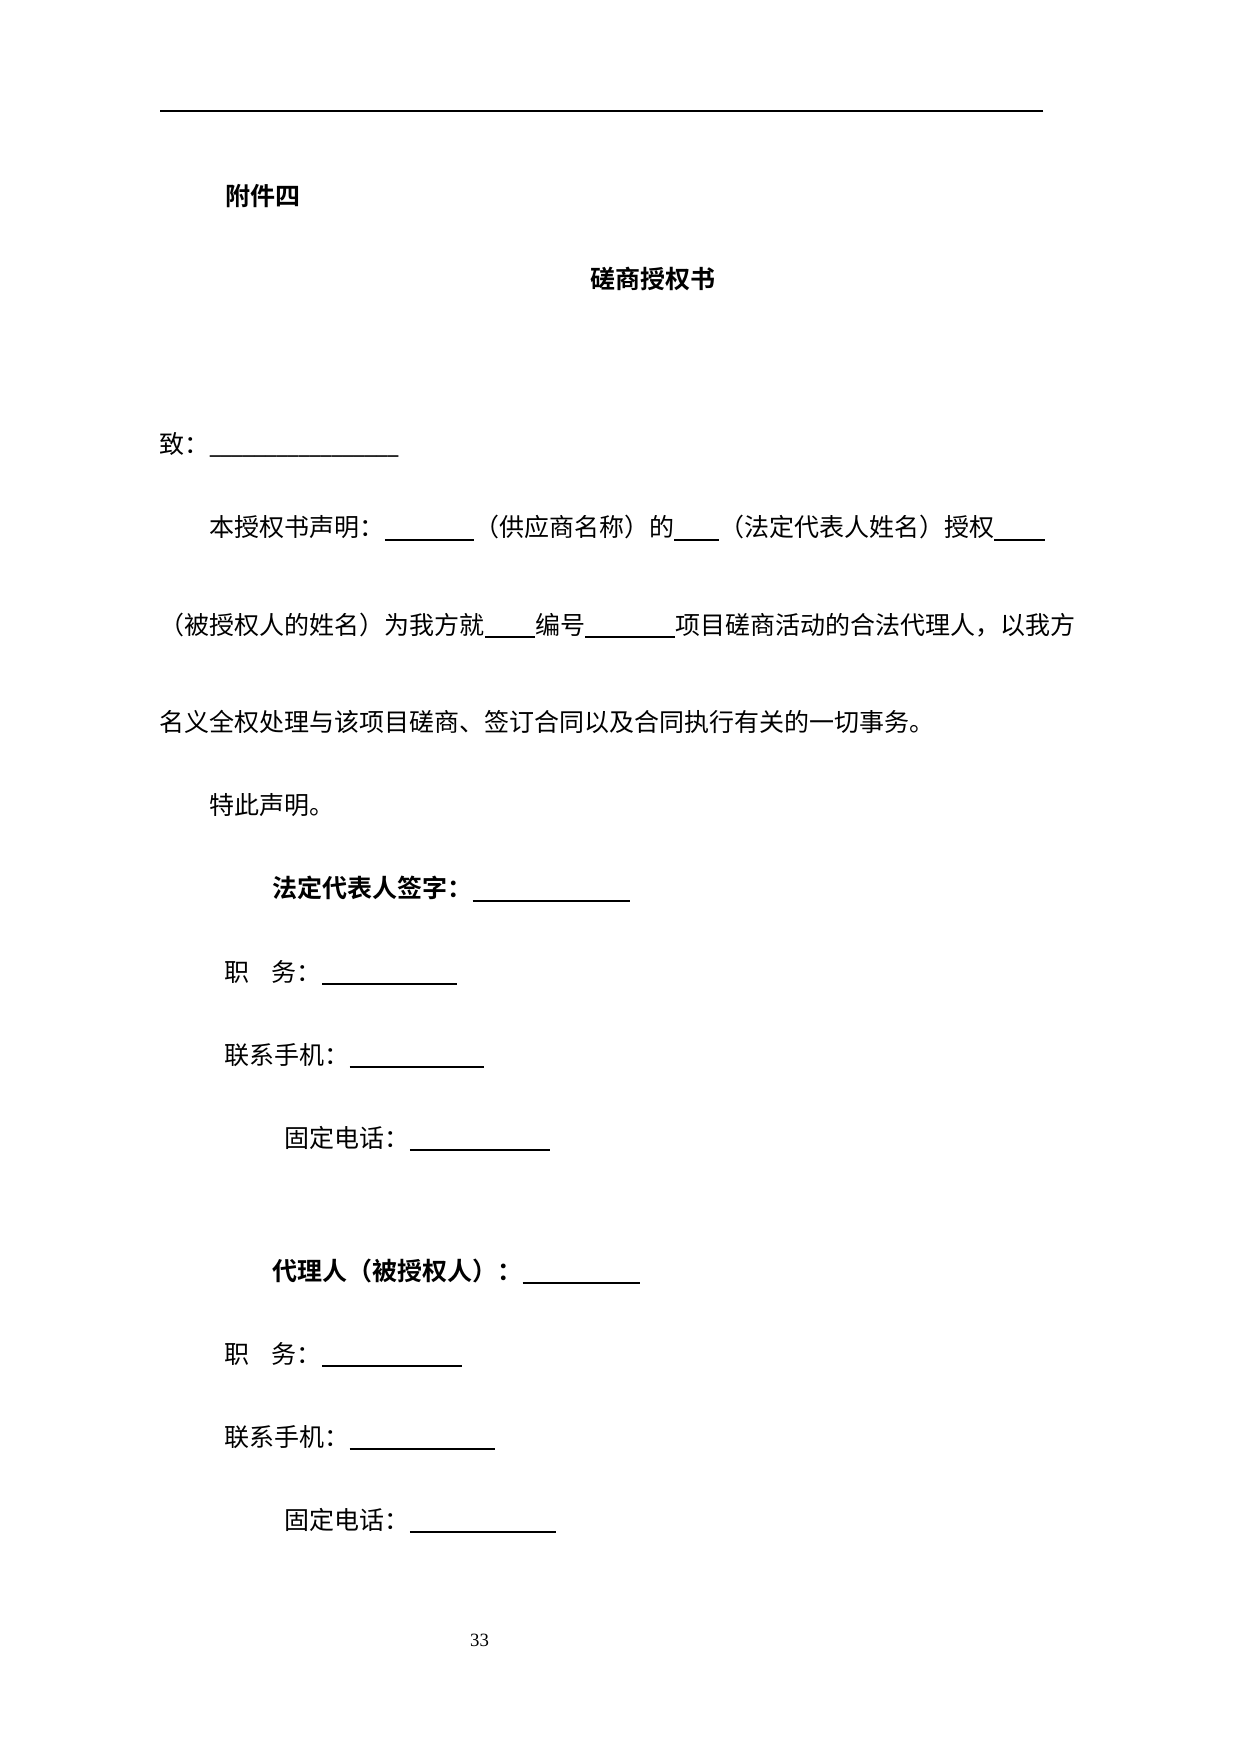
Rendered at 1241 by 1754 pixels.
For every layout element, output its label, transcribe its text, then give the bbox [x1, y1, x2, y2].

text 致：_________________ [159, 410, 1081, 475]
text 法定代表人签字： [159, 854, 1081, 919]
text 附件四 [159, 162, 1081, 227]
text 职 务： [159, 938, 1081, 1003]
text 联系手机： [159, 1021, 1081, 1086]
text 代理人（被授权人）： [159, 1237, 1081, 1302]
text 磋商授权书 [159, 245, 1081, 310]
text 固定电话： [159, 1486, 1081, 1551]
text 联系手机： [159, 1403, 1081, 1468]
text 特此声明。 [159, 771, 1081, 836]
text 固定电话： [159, 1104, 1081, 1169]
text 本授权书声明： （供应商名称）的 （法定代表人姓名）授权 （被授权人的姓名）为我方就 编号 项目磋商活动的合法代理人，以我方名义全权处理与该项目磋商、签订合同以及合同执行有关的一切事务。 [159, 493, 1081, 753]
text 职 务： [159, 1320, 1081, 1385]
